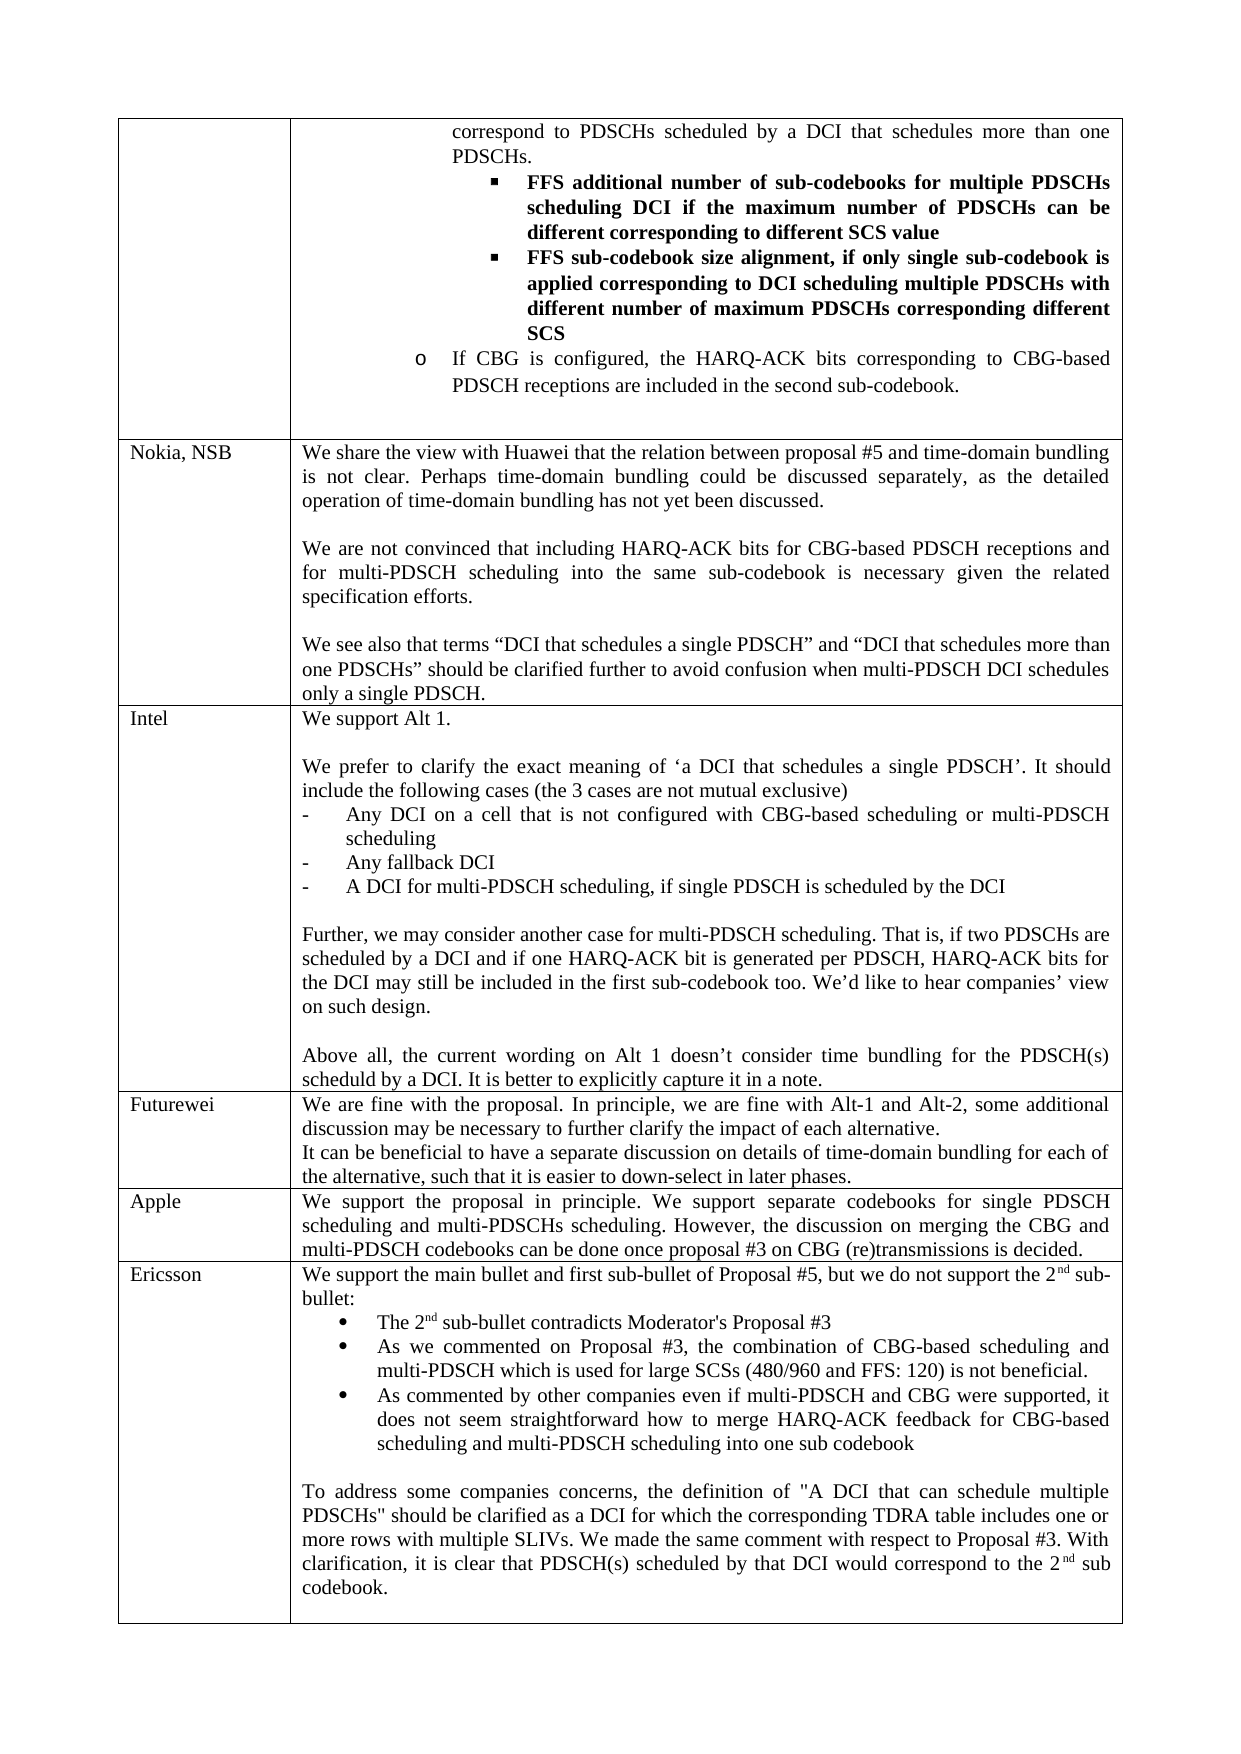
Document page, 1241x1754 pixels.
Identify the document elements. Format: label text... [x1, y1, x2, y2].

table_cell We support Alt 1. We prefer to clarify the exact meaning of ‘a DCI that schedules a single PDSCH’. It should include the following cases (the 3 cases are not mutual exclusive) Any DCI on a cell that is not configured with CBG-based scheduling or multi-PDSCH scheduling Any fallback DCI A DCI for multi-PDSCH scheduling, if single PDSCH is scheduled by the DCI Further, we may consider another case for multi-PDSCH scheduling. That is, if two PDSCHs are scheduled by a DCI and if one HARQ-ACK bit is generated per PDSCH, HARQ-ACK bits for the DCI may still be included in the first sub-codebook too. We’d like to hear companies’ view on such design. Above all, the current wording on Alt 1 doesn’t consider time bundling for the PDSCH(s) scheduld by a DCI. It is better to explicitly capture it in a note. [291, 706, 1122, 1091]
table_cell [291, 1262, 1122, 1623]
table_cell We are fine with the proposal. In principle, we are fine with Alt-1 and Alt-2, some additional discussion may be necessary to further clarify the impact of each alternative. It can be beneficial to have a separate discussion on details of time-domain bundling for each of the alternative, such that it is easier to down-select in later phases. [291, 1092, 1122, 1188]
table_cell Intel [119, 706, 290, 1091]
table_cell We support the proposal in principle. We support separate codebooks for single PDSCH scheduling and multi-PDSCHs scheduling. However, the discussion on merging the CBG and multi-PDSCH codebooks can be done once proposal #3 on CBG (re)transmissions is decided. [291, 1189, 1122, 1261]
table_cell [291, 119, 1122, 439]
table_cell Ericsson [119, 1262, 290, 1623]
table_cell Nokia, NSB [119, 440, 290, 704]
table_cell We share the view with Huawei that the relation between proposal #5 and time-domain bundling is not clear. Perhaps time-domain bundling could be discussed separately, as the detailed operation of time-domain bundling has not yet been discussed. We are not convinced that including HARQ-ACK bits for CBG-based PDSCH receptions and for multi-PDSCH scheduling into the same sub-codebook is necessary given the related specification efforts. We see also that terms “DCI that schedules a single PDSCH” and “DCI that schedules more than one PDSCHs” should be clarified further to avoid confusion when multi-PDSCH DCI schedules only a single PDSCH. [291, 440, 1122, 704]
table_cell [119, 119, 290, 439]
table_cell Futurewei [119, 1092, 290, 1188]
table_cell Apple [119, 1189, 290, 1261]
